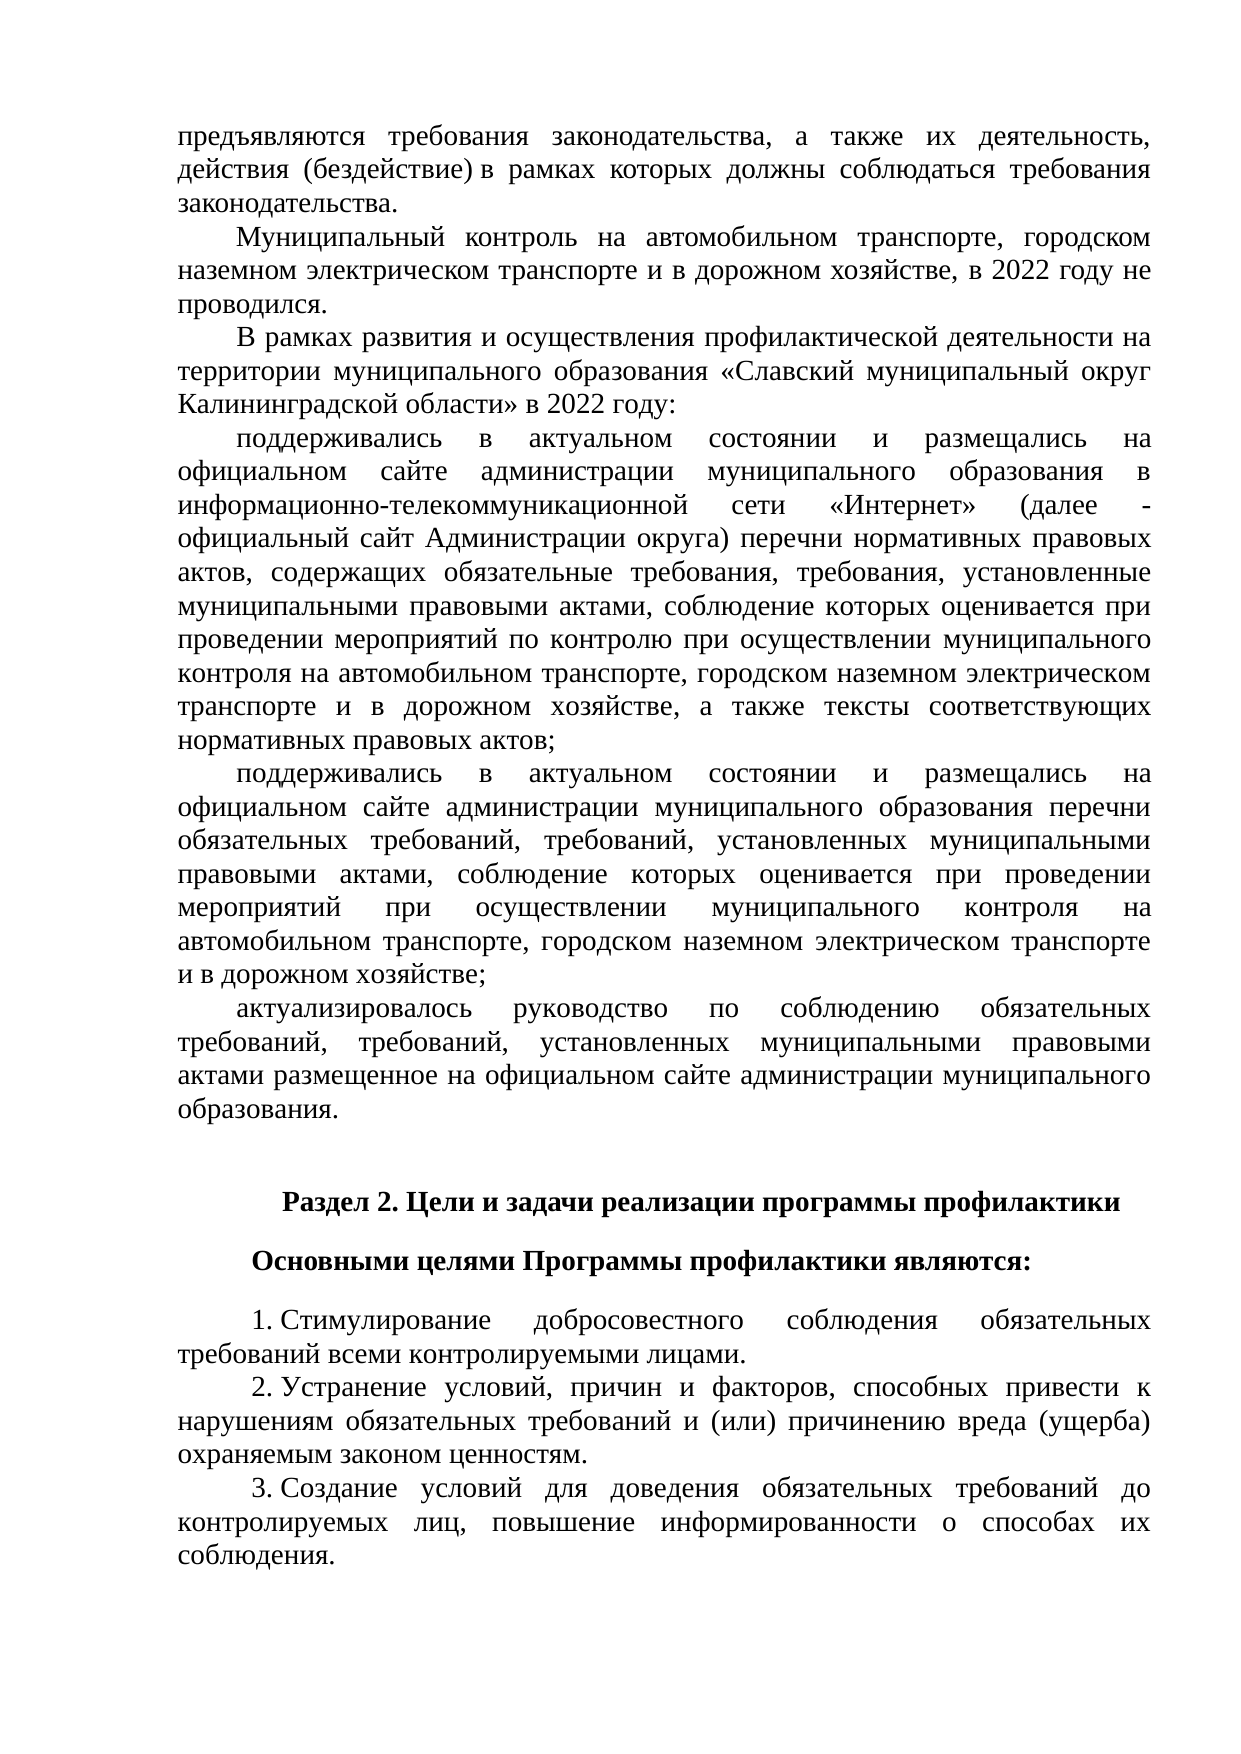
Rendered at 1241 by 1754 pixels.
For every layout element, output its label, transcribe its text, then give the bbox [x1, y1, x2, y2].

text поддерживались в актуальном состоянии и размещались на официальном сайте администрации муниципального образования перечни обязательных требований, требований, установленных муниципальными правовыми актами, соблюдение которых оценивается при проведении мероприятий при осуществлении муниципального контроля на автомобильном транспорте, городском наземном электрическом транспорте и в дорожном хозяйстве; [177, 755, 1152, 990]
text Основными целями Программы профилактики являются: [177, 1243, 1152, 1277]
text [177, 118, 1152, 219]
list поддерживались в актуальном состоянии и размещались на официальном сайте администрации муниципального образования в информационно-телекоммуникационной сети «Интернет» (далее - официальный сайт Администрации округа) перечни нормативных правовых актов, содержащих обязательные требования, требования, установленные муниципальными правовыми актами, соблюдение которых оценивается при проведении мероприятий по контролю при осуществлении муниципального контроля на автомобильном транспорте, городском наземном электрическом транспорте и в дорожном хозяйстве, а также тексты соответствующих нормативных правовых актов; [177, 420, 1152, 755]
text актуализировалось руководство по соблюдению обязательных требований, требований, установленных муниципальными правовыми актами размещенное на официальном сайте администрации муниципального образования. [177, 990, 1152, 1124]
list Устранение условий, причин и факторов, способных привести к нарушениям обязательных требований и (или) причинению вреда (ущерба) охраняемым законом ценностям. [177, 1369, 1152, 1470]
list В рамках развития и осуществления профилактической деятельности на территории муниципального образования «Славский муниципальный округ Калининградской области» в 2022 году: [177, 319, 1152, 420]
list Стимулирование добросовестного соблюдения обязательных требований всеми контролируемыми лицами. [177, 1302, 1152, 1369]
list Создание условий для доведения обязательных требований до контролируемых лиц, повышение информированности о способах их соблюдения. [177, 1470, 1152, 1571]
text Муниципальный контроль на автомобильном транспорте, городском наземном электрическом транспорте и в дорожном хозяйстве, в 2022 году не проводился. [177, 219, 1152, 319]
text Раздел 2. Цели и задачи реализации программы профилактики [177, 1184, 1152, 1217]
